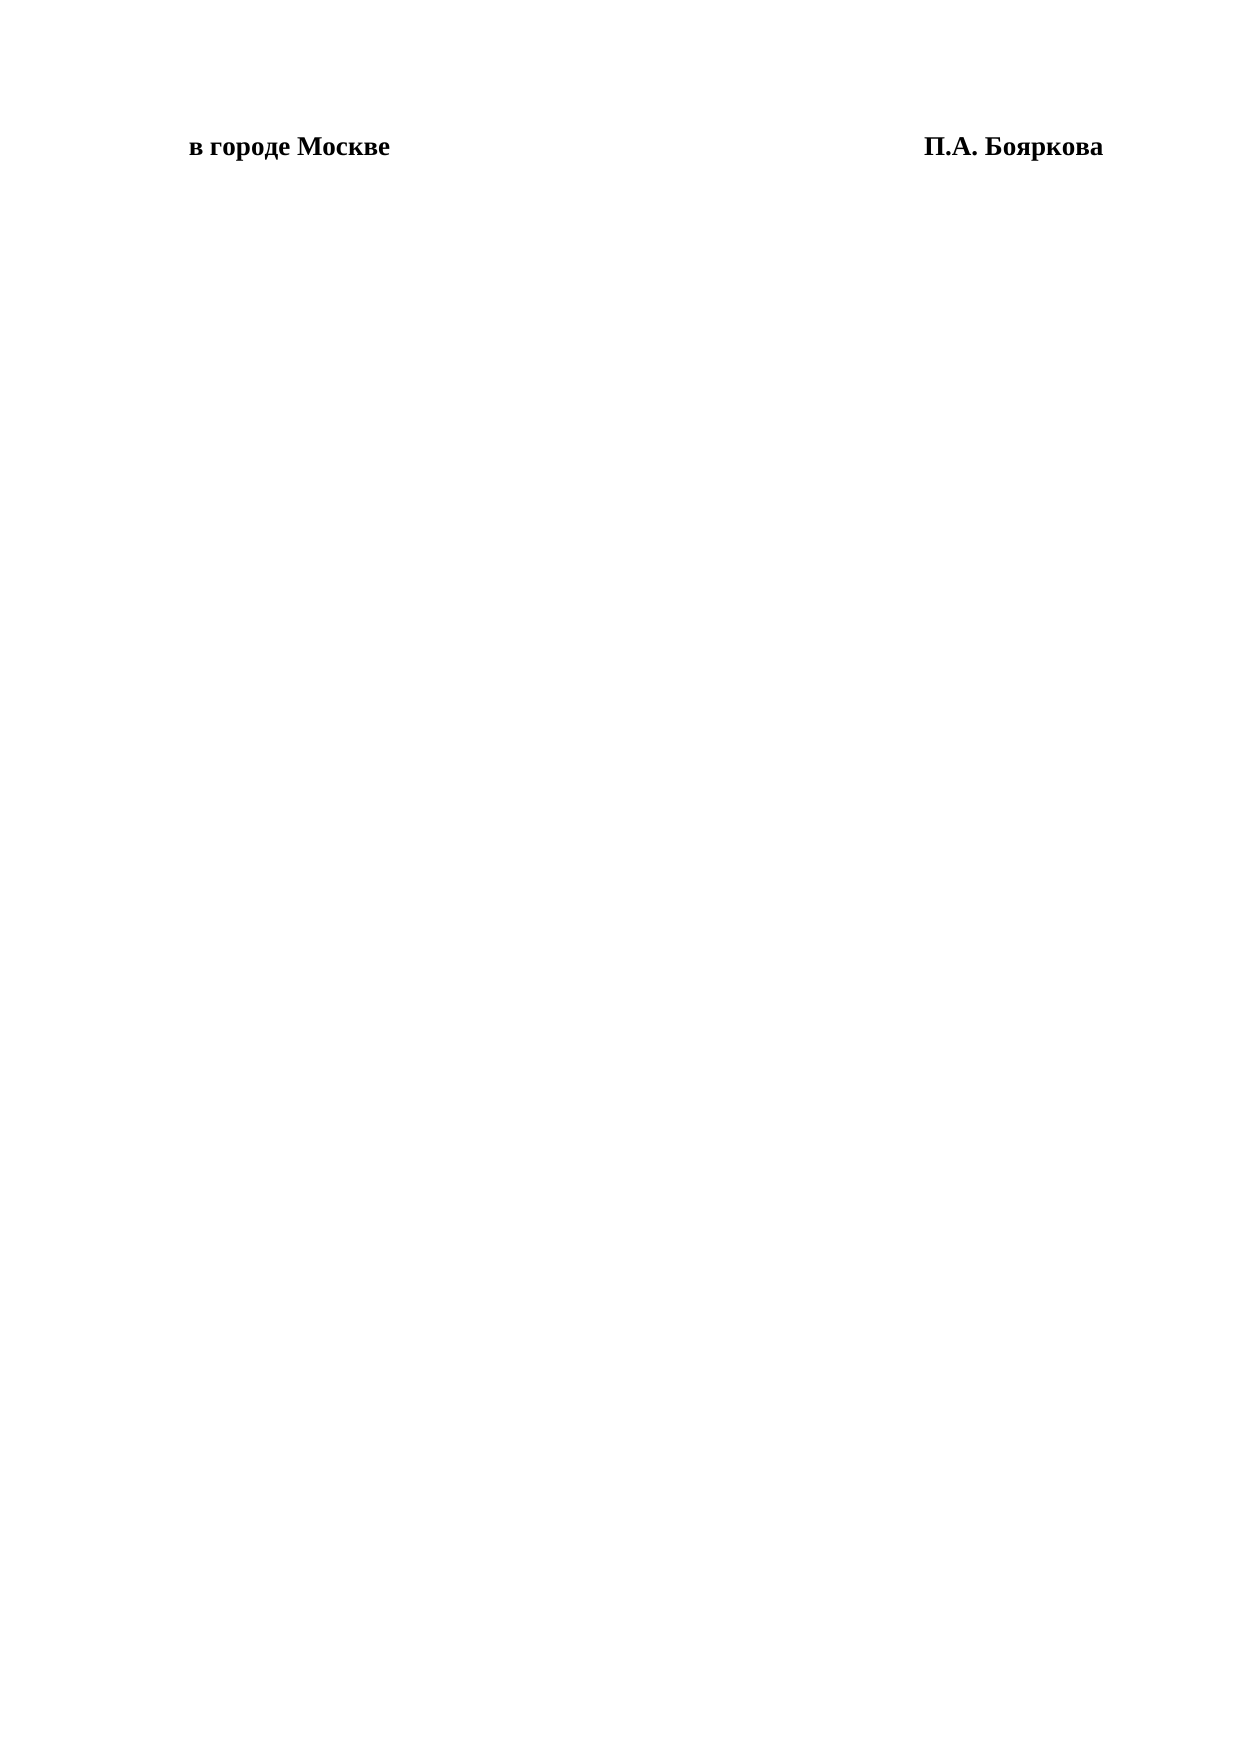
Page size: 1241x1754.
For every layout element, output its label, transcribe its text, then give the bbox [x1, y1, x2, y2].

table_header П.А. Бояркова [710, 130, 1152, 161]
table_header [177, 130, 710, 161]
